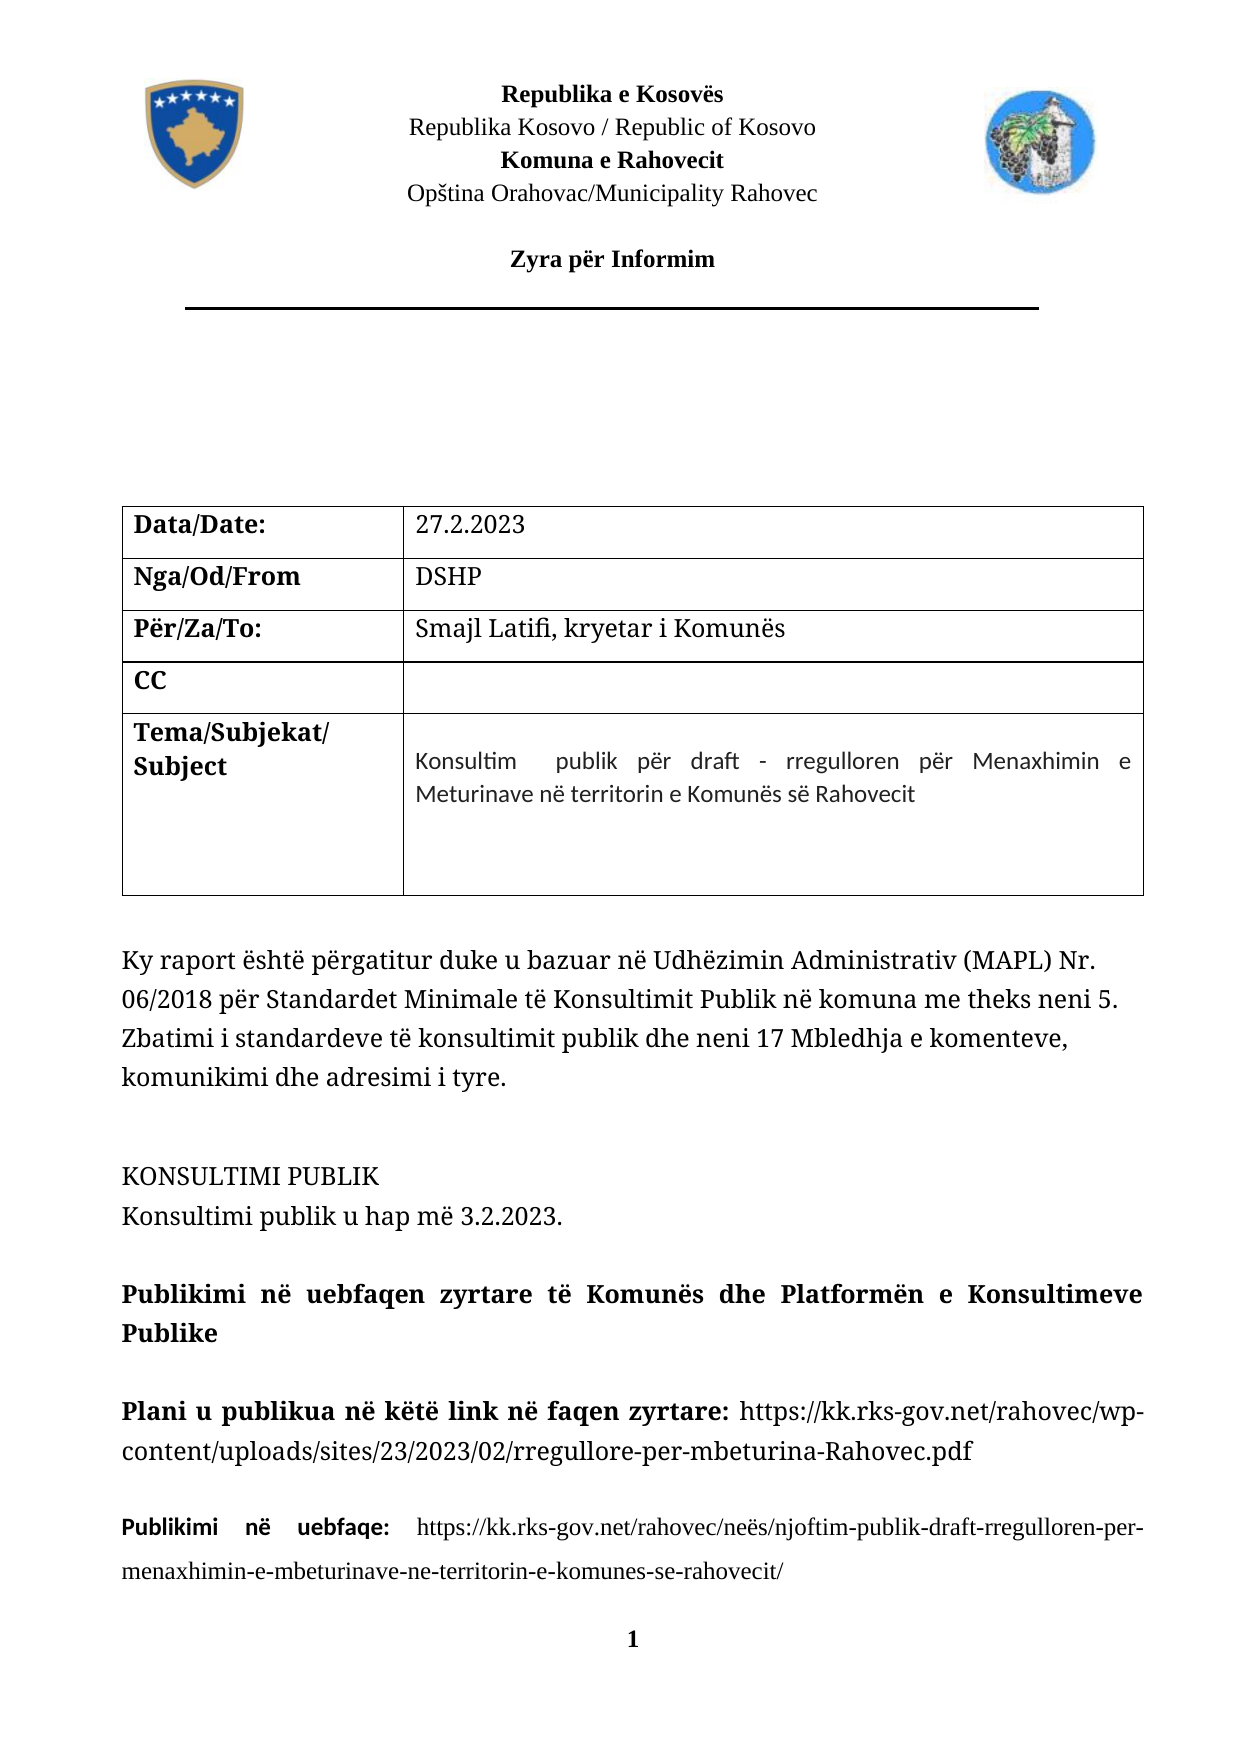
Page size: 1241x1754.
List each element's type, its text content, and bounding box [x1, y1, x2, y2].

text Ky raport është përgatitur duke u bazuar në Udhëzimin Administrativ (MAPL) Nr. 06/2018 për Standardet Minimale të Konsultimit Publik në komuna me theks neni 5. Zbatimi i standardeve të konsultimit publik dhe neni 17 Mbledhja e komenteve, komunikimi dhe adresimi i tyre. [121, 942, 1144, 1094]
table_header 27.2.2023 [404, 507, 1143, 558]
table_cell CC [123, 663, 403, 713]
table_cell Tema/Subjekat/Subject [123, 714, 403, 894]
table_cell Konsultim publik për draft - rregulloren për Menaxhimin e Meturinave në territorin e Komunës së Rahovecit [404, 714, 1143, 894]
text KONSULTIMI PUBLIK [121, 1159, 1144, 1193]
table_cell [404, 663, 1143, 713]
text Publikimi në uebfaqe: https://kk.rks-gov.net/rahovec/neës/njoftim-publik-draft-rregulloren-per-menaxhimin-e-mbeturinave-ne-territorin-e-komunes-se-rahovecit/ [121, 1512, 1144, 1585]
text Konsultimi publik u hap më 3.2.2023. [121, 1198, 1144, 1232]
table_header Data/Date: [123, 507, 403, 558]
picture [984, 87, 1099, 205]
text Publikimi në uebfaqen zyrtare të Komunës dhe Platformën e Konsultimeve Publike [121, 1277, 1144, 1350]
picture [144, 78, 245, 190]
table_cell DSHP [404, 559, 1143, 609]
table_cell Për/Za/To: [123, 611, 403, 661]
text Plani u publikua në këtë link në faqen zyrtare: https://kk.rks-gov.net/rahovec/wp-content/uploads/sites/23/2023/02/rregullore-per-mbeturina-Rahovec.pdf [121, 1394, 1144, 1467]
table_cell Nga/Od/From [123, 559, 403, 609]
table_cell Smajl Latifi, kryetar i Komunës [404, 611, 1143, 661]
